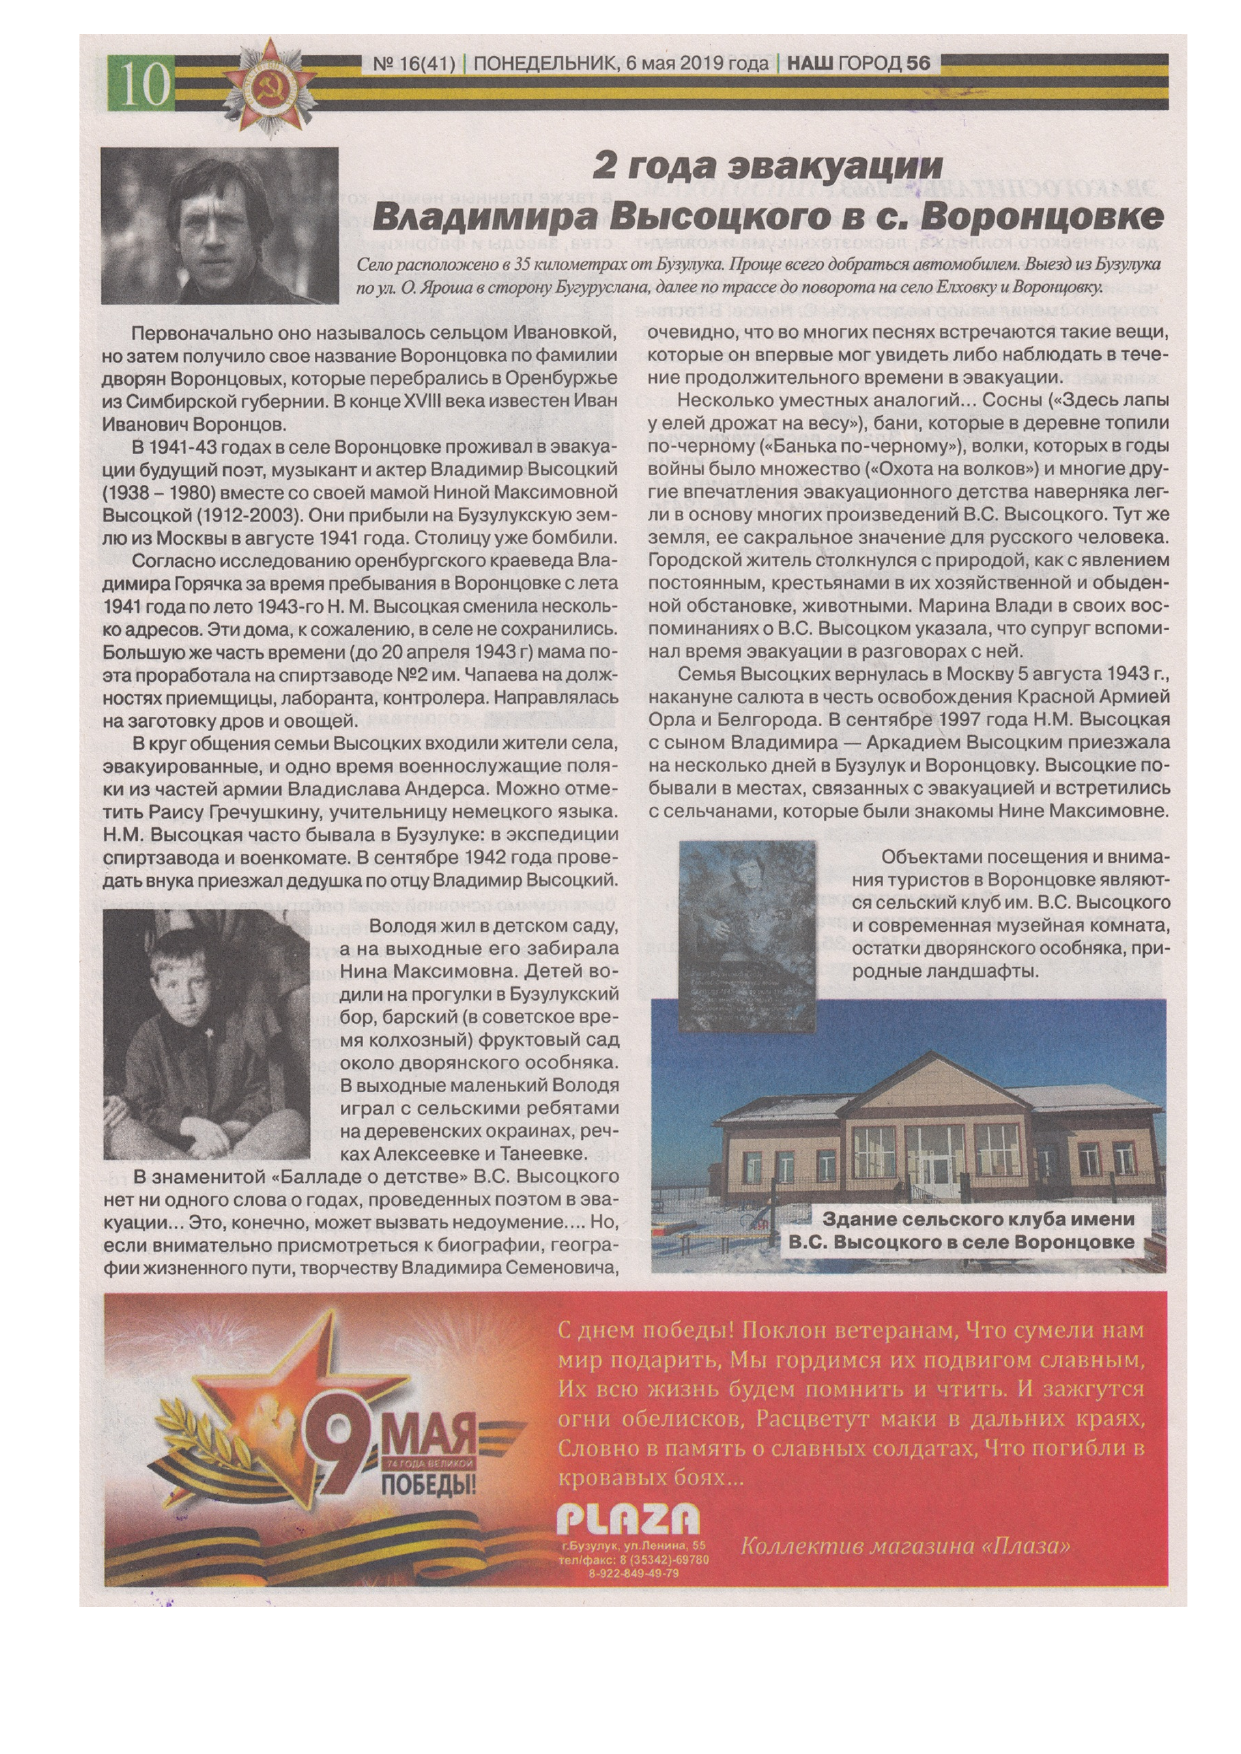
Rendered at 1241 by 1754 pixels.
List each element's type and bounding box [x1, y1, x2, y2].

picture [79, 34, 1188, 1607]
